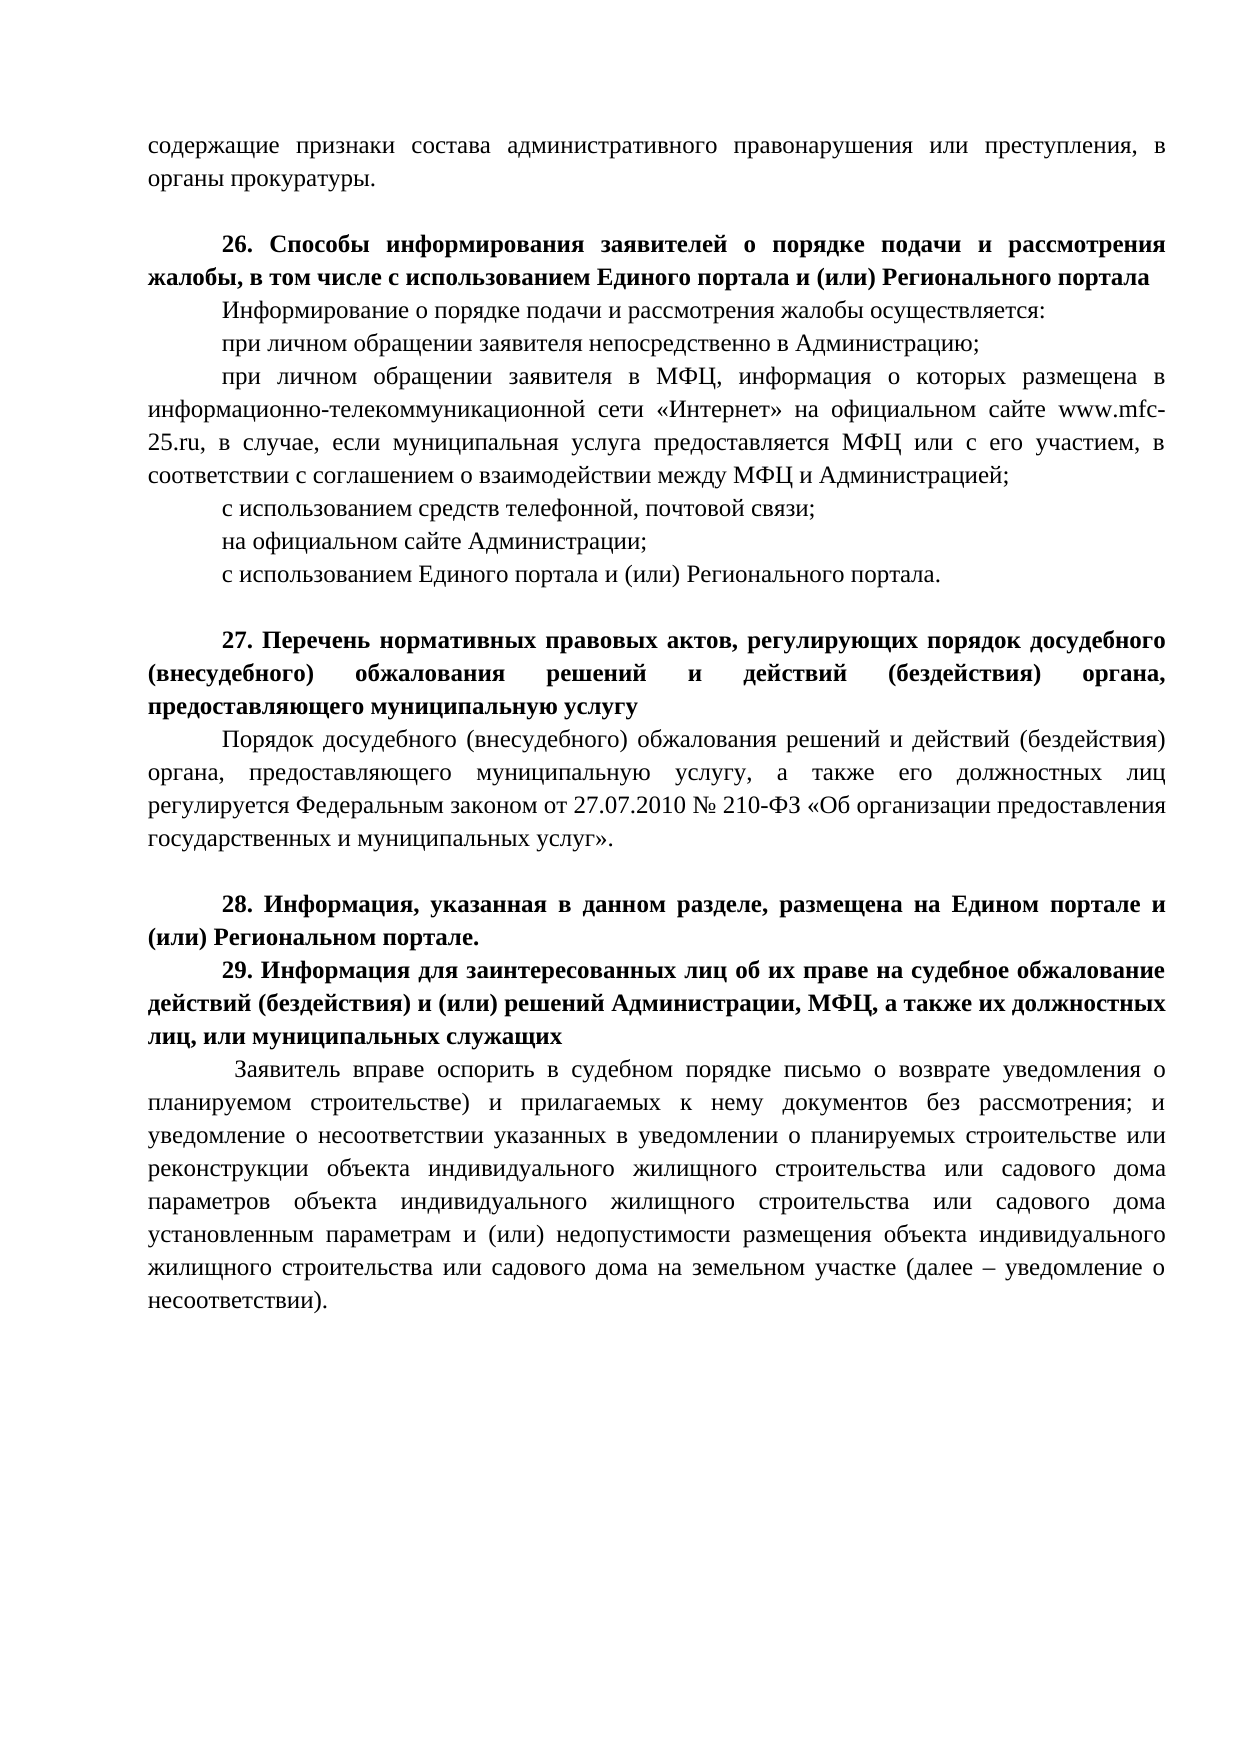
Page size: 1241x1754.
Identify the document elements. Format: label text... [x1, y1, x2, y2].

text на официальном сайте Администрации; [148, 526, 1167, 555]
text с использованием средств телефонной, почтовой связи; [148, 493, 1167, 522]
text Заявитель вправе оспорить в судебном порядке письмо о возврате уведомления о планируемом строительстве) и прилагаемых к нему документов без рассмотрения; и уведомление о несоответствии указанных в уведомлении о планируемых строительстве или реконструкции объекта индивидуального жилищного строительства или садового дома параметров объекта индивидуального жилищного строительства или садового дома установленным параметрам и (или) недопустимости размещения объекта индивидуального жилищного строительства или садового дома на земельном участке (далее – уведомление о несоответствии). [148, 1054, 1167, 1314]
text с использованием Единого портала и (или) Регионального портала. [148, 559, 1167, 588]
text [148, 130, 1167, 192]
text 29. Информация для заинтересованных лиц об их праве на судебное обжалование действий (бездействия) и (или) решений Администрации, МФЦ, а также их должностных лиц, или муниципальных служащих [148, 955, 1167, 1050]
text 27. Перечень нормативных правовых актов, регулирующих порядок досудебного (внесудебного) обжалования решений и действий (бездействия) органа, предоставляющего муниципальную услугу [148, 625, 1167, 720]
text Информирование о порядке подачи и рассмотрения жалобы осуществляется: [148, 295, 1167, 324]
text 26. Способы информирования заявителей о порядке подачи и рассмотрения жалобы, в том числе с использованием Единого портала и (или) Регионального портала [148, 229, 1167, 291]
text 28. Информация, указанная в данном разделе, размещена на Едином портале и (или) Региональном портале. [148, 889, 1167, 951]
text при личном обращении заявителя непосредственно в Администрацию; [148, 328, 1167, 357]
text при личном обращении заявителя в МФЦ, информация о которых размещена в информационно-телекоммуникационной сети «Интернет» на официальном сайте www.mfc-25.ru, в случае, если муниципальная услуга предоставляется МФЦ или с его участием, в соответствии с соглашением о взаимодействии между МФЦ и Администрацией; [148, 361, 1167, 489]
text Порядок досудебного (внесудебного) обжалования решений и действий (бездействия) органа, предоставляющего муниципальную услугу, а также его должностных лиц регулируется Федеральным законом от 27.07.2010 № 210-ФЗ «Об организации предоставления государственных и муниципальных услуг». [148, 724, 1167, 852]
